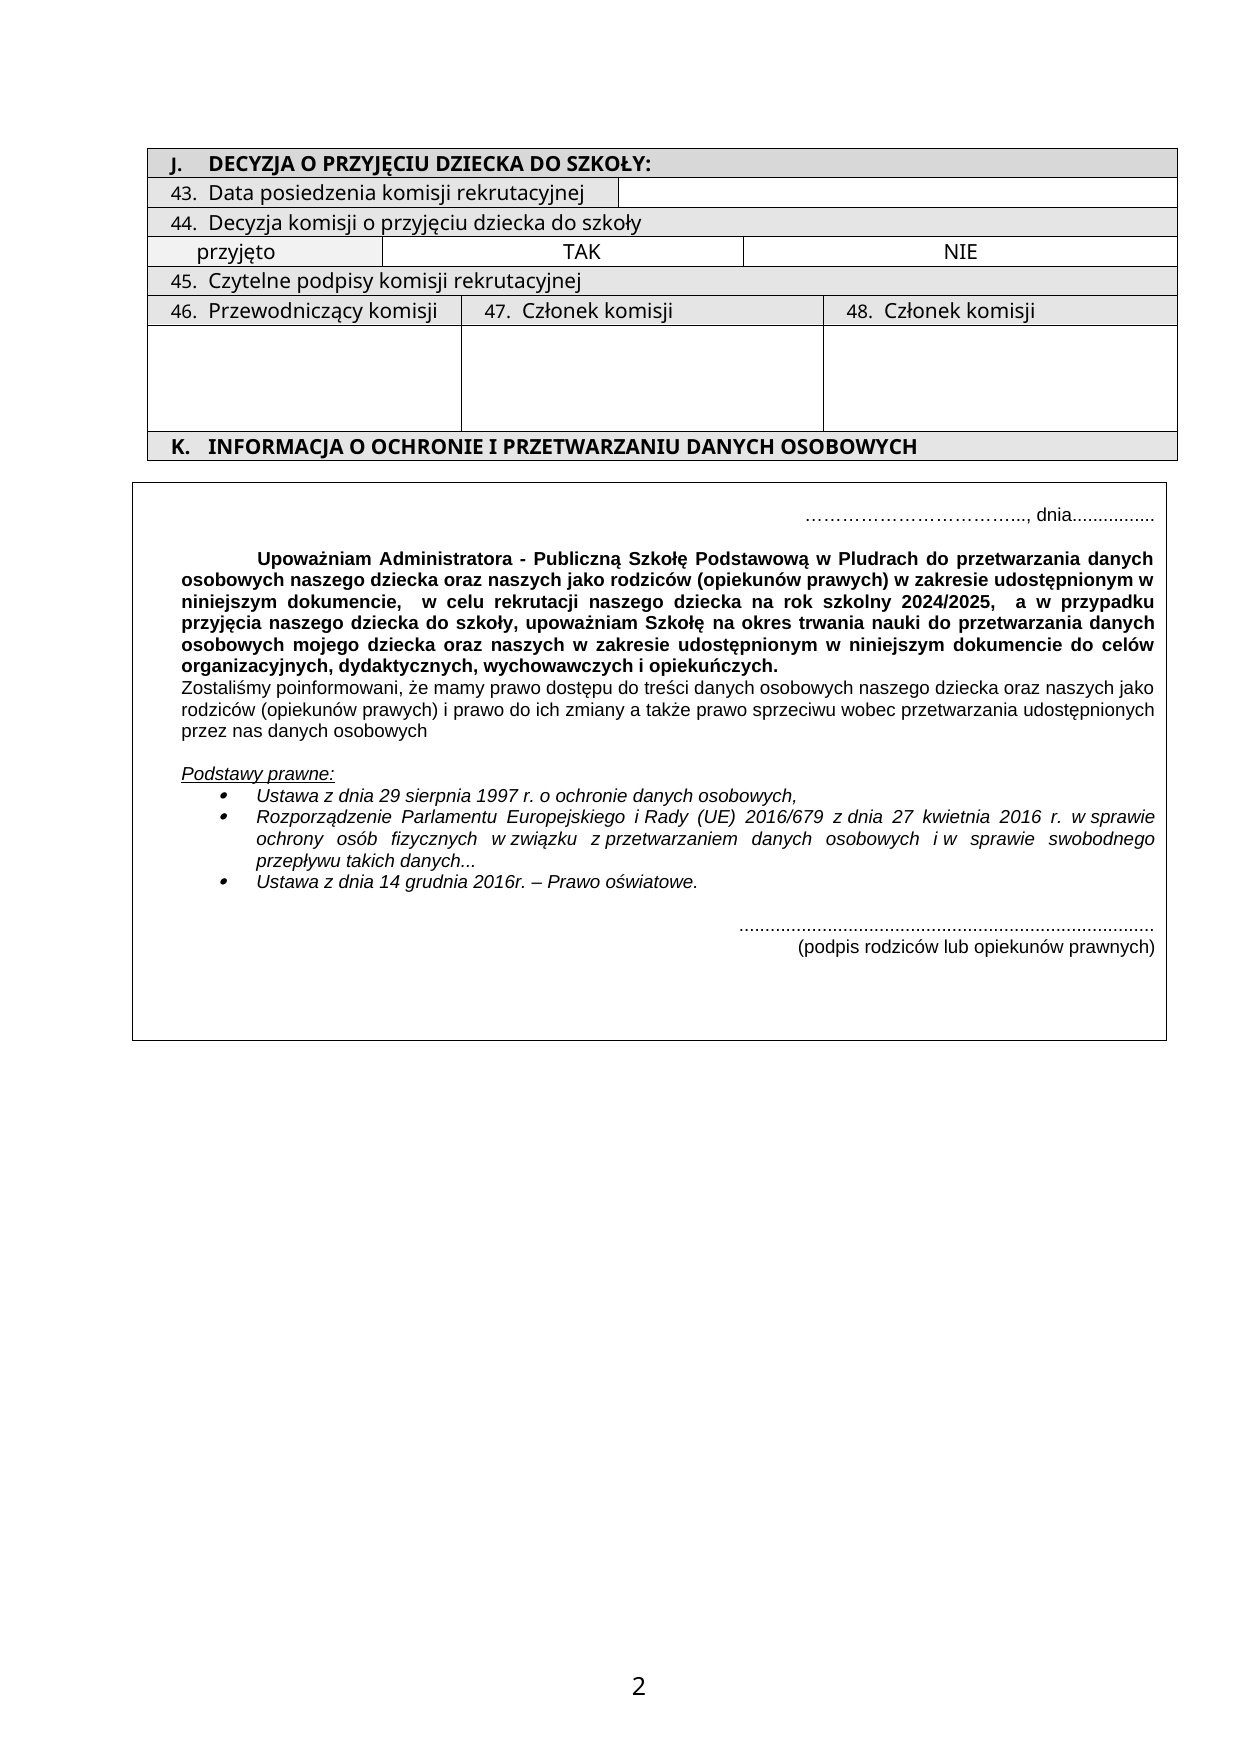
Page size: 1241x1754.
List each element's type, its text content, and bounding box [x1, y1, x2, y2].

table_header ……………………………..., dnia................ Upoważniam Administratora - Publiczną Szkołę Podstawową w Pludrach do przetwarzania danych osobowych naszego dziecka oraz naszych jako rodziców (opiekunów prawych) w zakresie udostępnionym w niniejszym dokumencie, w celu rekrutacji naszego dziecka na rok szkolny 2024/2025, a w przypadku przyjęcia naszego dziecka do szkoły, upoważniam Szkołę na okres trwania nauki do przetwarzania danych osobowych mojego dziecka oraz naszych w zakresie udostępnionym w niniejszym dokumencie do celów organizacyjnych, dydaktycznych, wychowawczych i opiekuńczych. Zostaliśmy poinformowani, że mamy prawo dostępu do treści danych osobowych naszego dziecka oraz naszych jako rodziców (opiekunów prawych) i prawo do ich zmiany a także prawo sprzeciwu wobec przetwarzania udostępnionych przez nas danych osobowych Podstawy prawne: Ustawa z dnia 29 sierpnia 1997 r. o ochronie danych osobowych, Rozporządzenie Parlamentu Europejskiego i Rady (UE) 2016/679 z dnia 27 kwietnia 2016 r. w sprawie ochrony osób fizycznych w związku z przetwarzaniem danych osobowych i w sprawie swobodnego przepływu takich danych... Ustawa z dnia 14 grudnia 2016r. – Prawo oświatowe. ................................................................................ (podpis rodziców lub opiekunów prawnych) [133, 483, 1166, 1039]
table_cell [824, 326, 1177, 431]
table_cell [148, 326, 461, 431]
table_cell przyjęto [148, 237, 382, 266]
table_cell Decyzja komisji o przyjęciu dziecka do szkoły [148, 208, 1177, 236]
table_cell Data posiedzenia komisji rekrutacyjnej [148, 178, 618, 207]
table_cell Członek komisji [824, 296, 1177, 324]
table_cell NIE [744, 237, 1177, 266]
table_cell Przewodniczący komisji [148, 296, 461, 324]
table_cell [462, 326, 823, 431]
table_cell [619, 178, 1177, 207]
table_cell Członek komisji [462, 296, 823, 324]
table_header DECYZJA O PRZYJĘCIU DZIECKA DO SZKOŁY: [148, 149, 1177, 177]
table_cell Czytelne podpisy komisji rekrutacyjnej [148, 267, 1177, 295]
table_cell INFORMACJA O OCHRONIE I PRZETWARZANIU DANYCH OSOBOWYCH [148, 432, 1177, 460]
table_cell TAK [383, 237, 743, 266]
